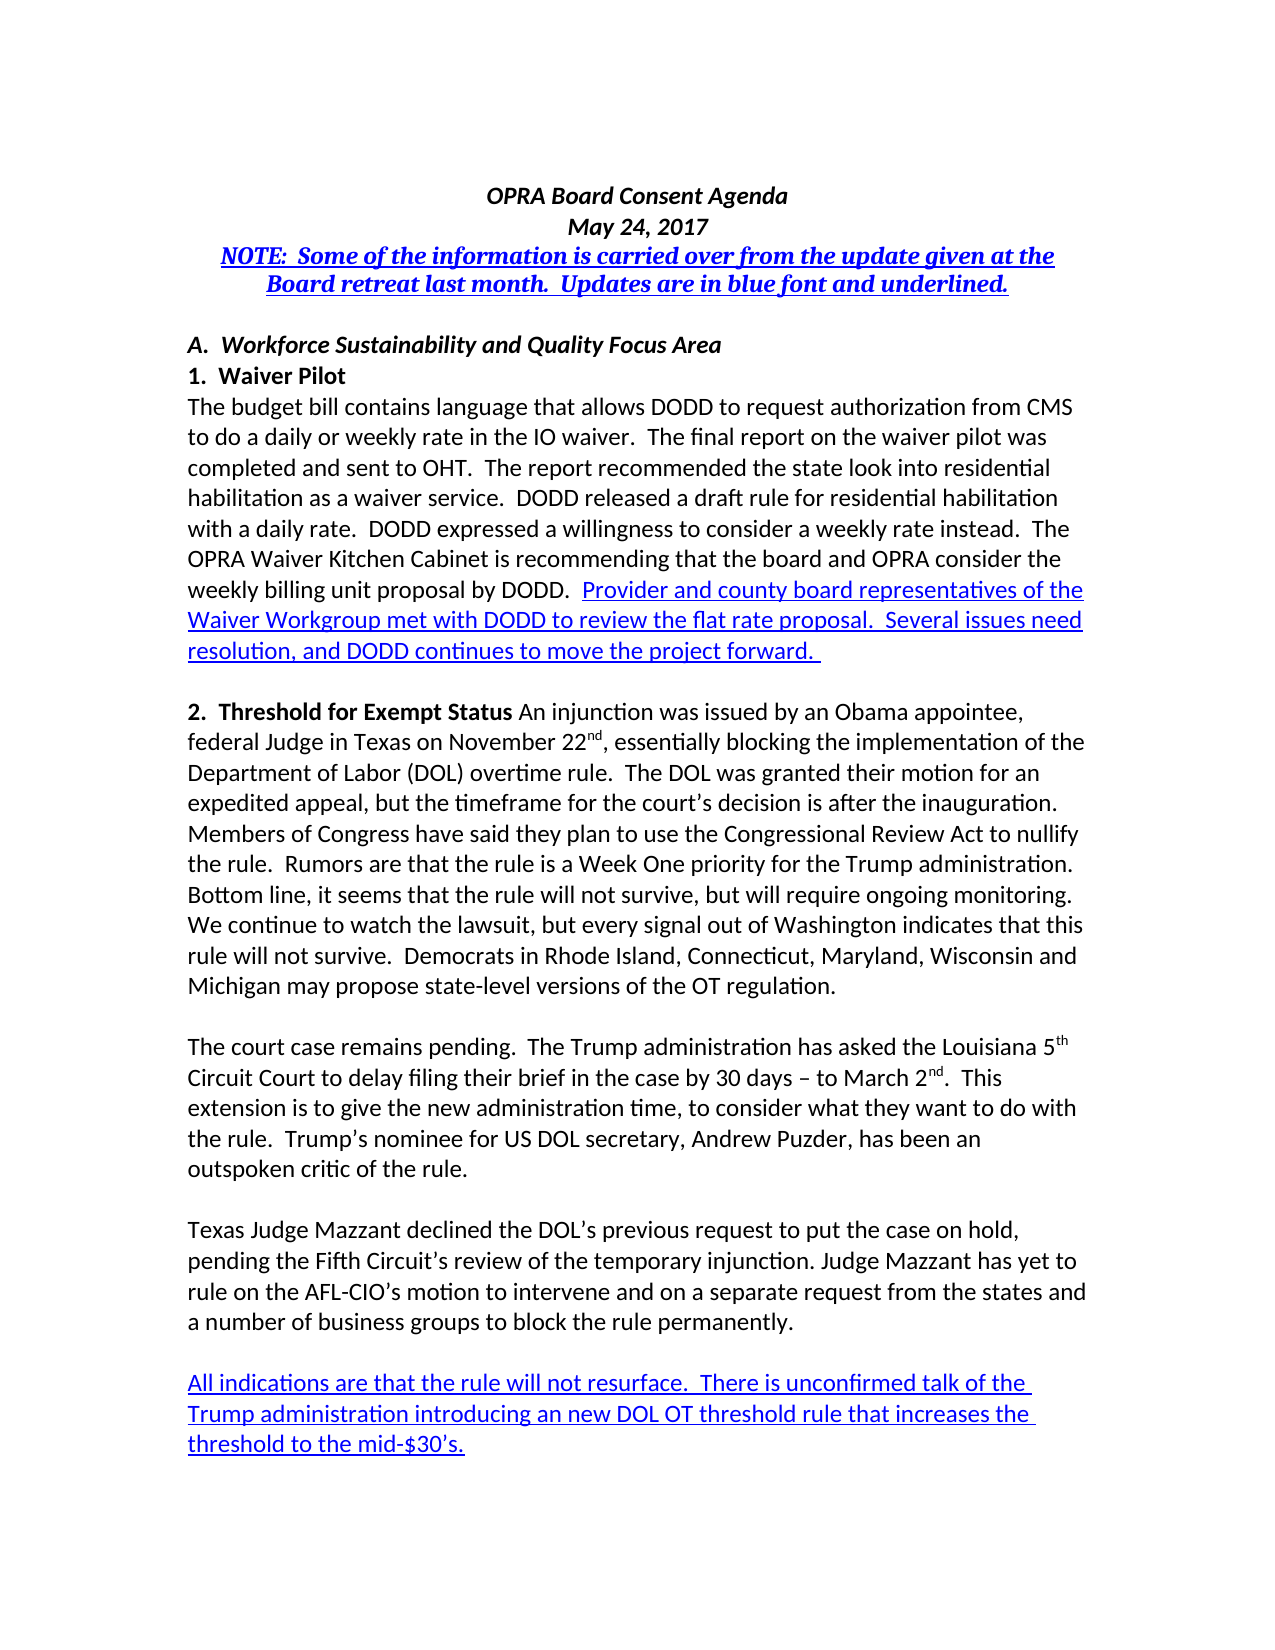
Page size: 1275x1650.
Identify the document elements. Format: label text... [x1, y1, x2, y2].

text OPRA Board Consent Agenda [187, 181, 1087, 211]
text Texas Judge Mazzant declined the DOL’s previous request to put the case on hold, pending the Fifth Circuit’s review of the temporary injunction. Judge Mazzant has yet to rule on the AFL-CIO’s motion to intervene and on a separate request from the states and a number of business groups to block the rule permanently. [187, 1215, 1087, 1337]
text The budget bill contains language that allows DODD to request authorization from CMS to do a daily or weekly rate in the IO waiver. The final report on the waiver pilot was completed and sent to OHT. The report recommended the state look into residential habilitation as a waiver service. DODD released a draft rule for residential habilitation with a daily rate. DODD expressed a willingness to consider a weekly rate instead. The OPRA Waiver Kitchen Cabinet is recommending that the board and OPRA consider the weekly billing unit proposal by DODD. Provider and county board representatives of the Waiver Workgroup met with DODD to review the flat rate proposal. Several issues need resolution, and DODD continues to move the project forward. [187, 391, 1087, 665]
text A. Workforce Sustainability and Quality Focus Area [187, 329, 1087, 360]
text NOTE: Some of the information is carried over from the update given at the Board retreat last month. Updates are in blue font and underlined. [187, 242, 1087, 299]
text The court case remains pending. The Trump administration has asked the Louisiana 5th Circuit Court to delay filing their brief in the case by 30 days – to March 2nd. This extension is to give the new administration time, to consider what they want to do with the rule. Trump’s nominee for US DOL secretary, Andrew Puzder, has been an outspoken critic of the rule. [187, 1032, 1087, 1184]
text 1. Waiver Pilot [187, 360, 1087, 391]
text 2. Threshold for Exempt Status An injunction was issued by an Obama appointee, federal Judge in Texas on November 22nd, essentially blocking the implementation of the Department of Labor (DOL) overtime rule. The DOL was granted their motion for an expedited appeal, but the timeframe for the court’s decision is after the inauguration. Members of Congress have said they plan to use the Congressional Review Act to nullify the rule. Rumors are that the rule is a Week One priority for the Trump administration. Bottom line, it seems that the rule will not survive, but will require ongoing monitoring. We continue to watch the lawsuit, but every signal out of Washington indicates that this rule will not survive. Democrats in Rhode Island, Connecticut, Maryland, Wisconsin and Michigan may propose state-level versions of the OT regulation. [187, 696, 1087, 1001]
text All indications are that the rule will not resurface. There is unconfirmed talk of the Trump administration introducing an new DOL OT threshold rule that increases the threshold to the mid-$30’s. [187, 1367, 1087, 1459]
text May 24, 2017 [187, 211, 1087, 242]
